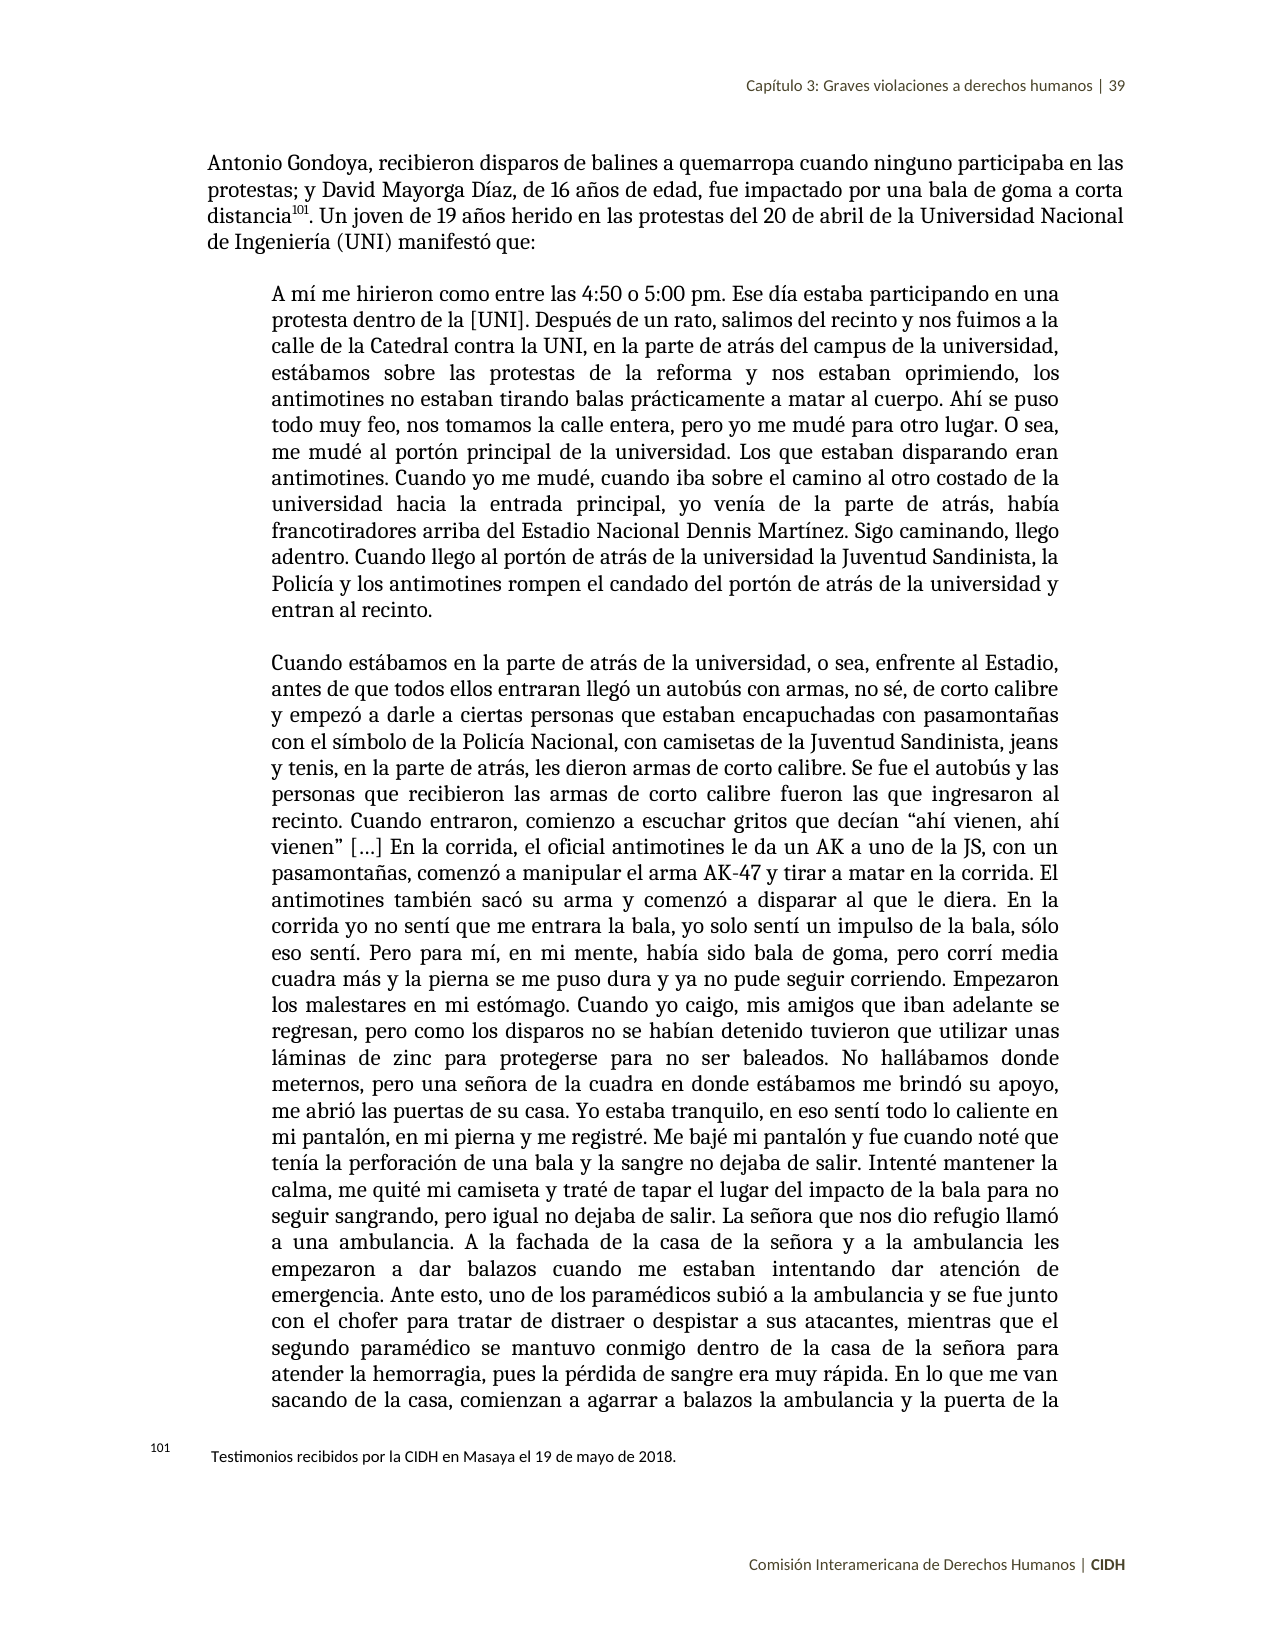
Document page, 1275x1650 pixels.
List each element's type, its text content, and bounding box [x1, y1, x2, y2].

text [271, 649, 1061, 1414]
list Además de la denuncia de la participación de francotiradores, la CIDH recibió centenares de testimonios que indican que agentes de la Policía Nacional y sus fuerzas antimotines habrían dirigido ataques a corta distancia con armas de fuego y balas de goma contra las personas que participaban en las protestas o se encontraban en las inmediaciones de las universidades y de la Catedral de Managua. En estos hechos, nuevamente, los disparos de los agentes estatales fueron dirigidos a la cabeza, cuello y tórax de los manifestantes. Entre estos casos se encuentran el de Jimmy de Jesús Sánchez, de 18 años, herido el 12 de mayo por más de 60 balines en todo su cuerpo, incluyendo uno que todavía estaría alojado en su ojo izquierdo; Franklin Nemesio Gutiérrez y José Antonio Gondoya, recibieron disparos de balines a quemarropa cuando ninguno participaba en las protestas; y David Mayorga Díaz, de 16 años de edad, fue impactado por una bala de goma a corta distancia. Un joven de 19 años herido en las protestas del 20 de abril de la Universidad Nacional de Ingeniería (UNI) manifestó que: [150, 150, 1125, 255]
text A mí me hirieron como entre las 4:50 o 5:00 pm. Ese día estaba participando en una protesta dentro de la [UNI]. Después de un rato, salimos del recinto y nos fuimos a la calle de la Catedral contra la UNI, en la parte de atrás del campus de la universidad, estábamos sobre las protestas de la reforma y nos estaban oprimiendo, los antimotines no estaban tirando balas prácticamente a matar al cuerpo. Ahí se puso todo muy feo, nos tomamos la calle entera, pero yo me mudé para otro lugar. O sea, me mudé al portón principal de la universidad. Los que estaban disparando eran antimotines. Cuando yo me mudé, cuando iba sobre el camino al otro costado de la universidad hacia la entrada principal, yo venía de la parte de atrás, había francotiradores arriba del Estadio Nacional Dennis Martínez. Sigo caminando, llego adentro. Cuando llego al portón de atrás de la universidad la Juventud Sandinista, la Policía y los antimotines rompen el candado del portón de atrás de la universidad y entran al recinto. [271, 280, 1061, 623]
